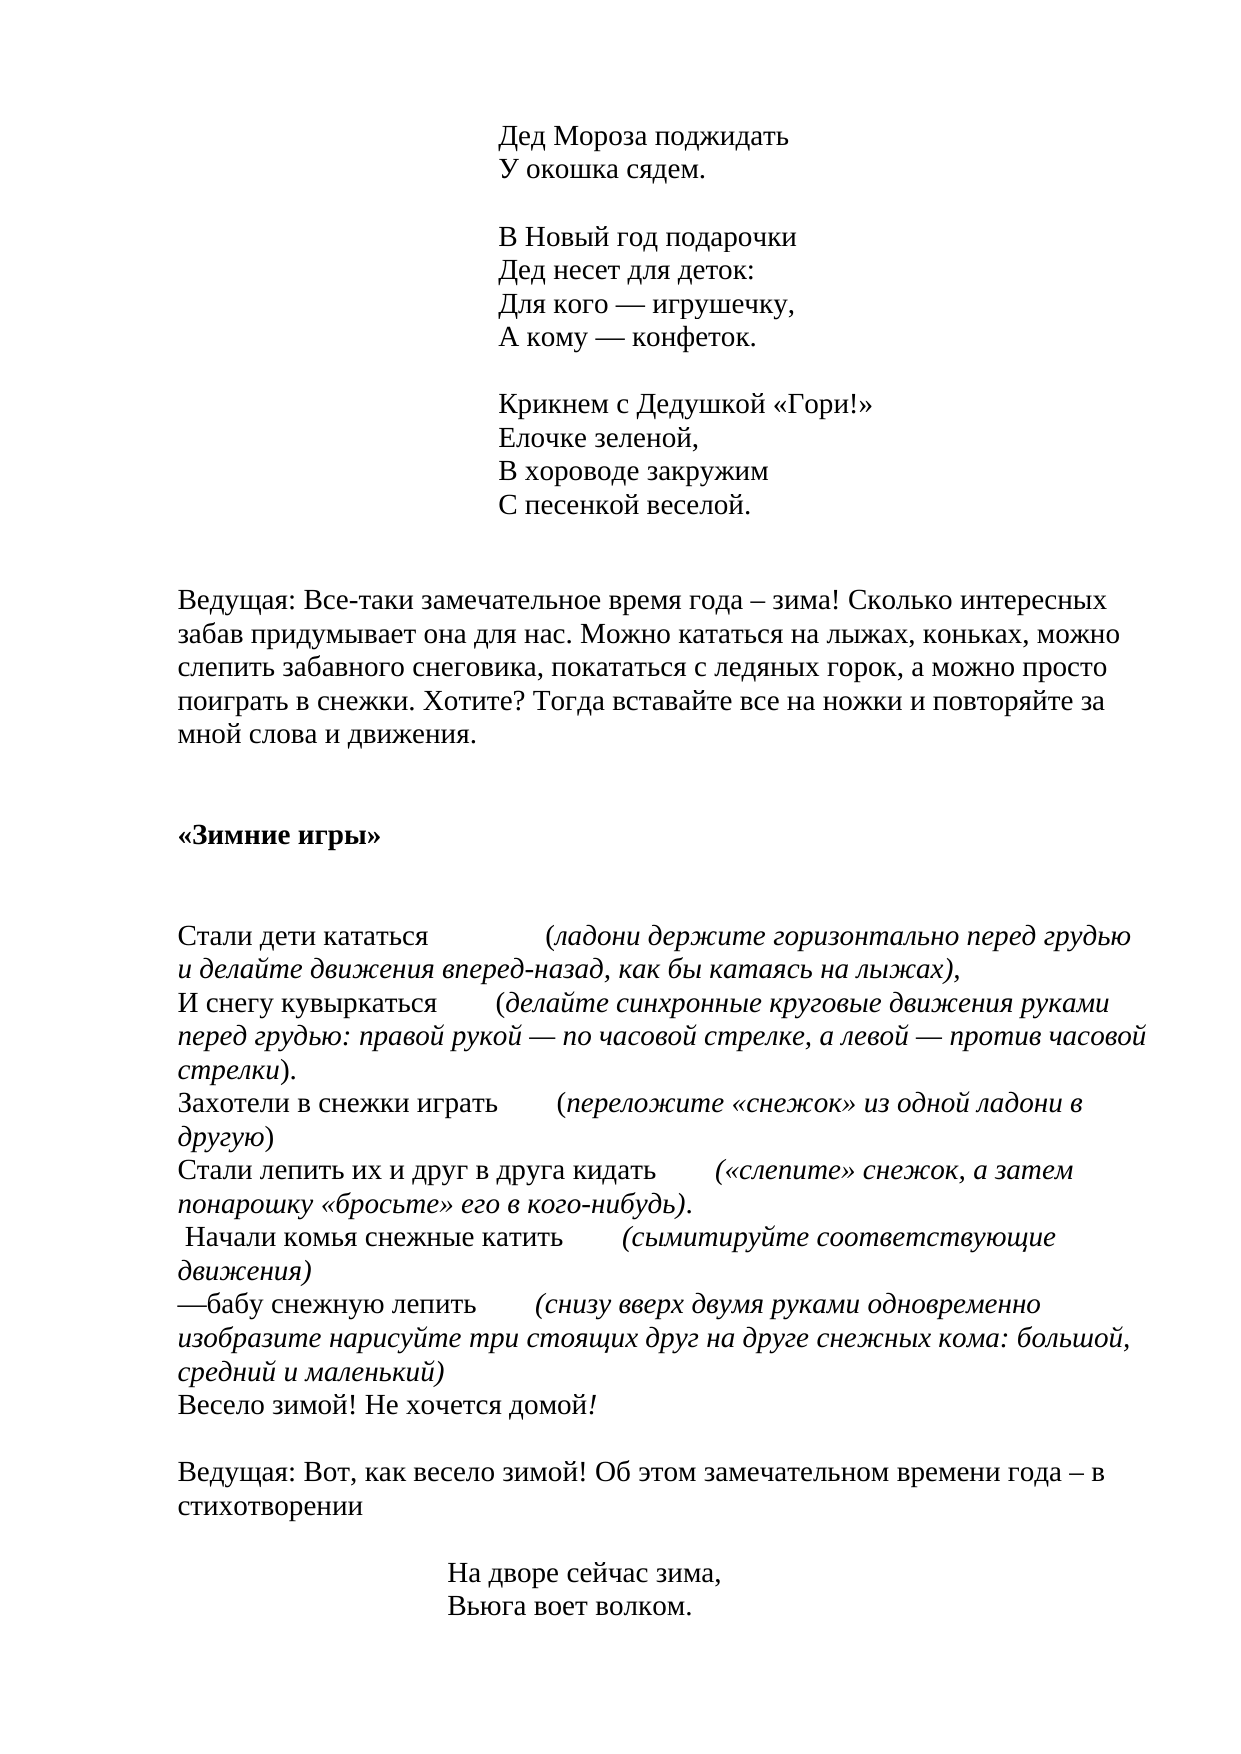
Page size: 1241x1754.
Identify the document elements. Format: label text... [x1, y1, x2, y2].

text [177, 1555, 1152, 1622]
text Ведущая: Все-таки замечательное время года – зима! Сколько интересных забав придумывает она для нас. Можно кататься на лыжах, коньках, можно слепить забавного снеговика, покататься с ледяных горок, а можно просто поиграть в снежки. Хотите? Тогда вставайте все на ножки и повторяйте за мной слова и движения. [177, 582, 1152, 750]
text Стали дети кататься (ладони держите горизонтально перед грудью и делайте движения вперед-назад, как бы катаясь на лыжах), [177, 918, 1152, 985]
text —бабу снежную лепить (снизу вверх двумя руками одновременно изобразите нарисуйте три стоящих друг на друге снежных кома: большой, средний и маленький) [177, 1287, 1152, 1387]
text «Зимние игры» [177, 817, 1152, 851]
text Ведущая: Вот, как весело зимой! Об этом замечательном времени года – в стихотворении [177, 1454, 1152, 1521]
text И снегу кувыркаться (делайте синхронные круговые движения руками перед грудью: правой рукой — по часовой стрелке, а левой — против часовой стрелки). [177, 985, 1152, 1085]
text Захотели в снежки играть (переложите «снежок» из одной ладони в другую) [177, 1085, 1152, 1152]
text Начали комья снежные катить (сымитируйте соответствующие движения) [177, 1219, 1152, 1287]
text Весело зимой! Не хочется домой! [177, 1387, 1152, 1421]
text Стали лепить их и друг в друга кидать («слепите» снежок, а затем понарошку «бросьте» его в кого-нибудь). [177, 1152, 1152, 1219]
